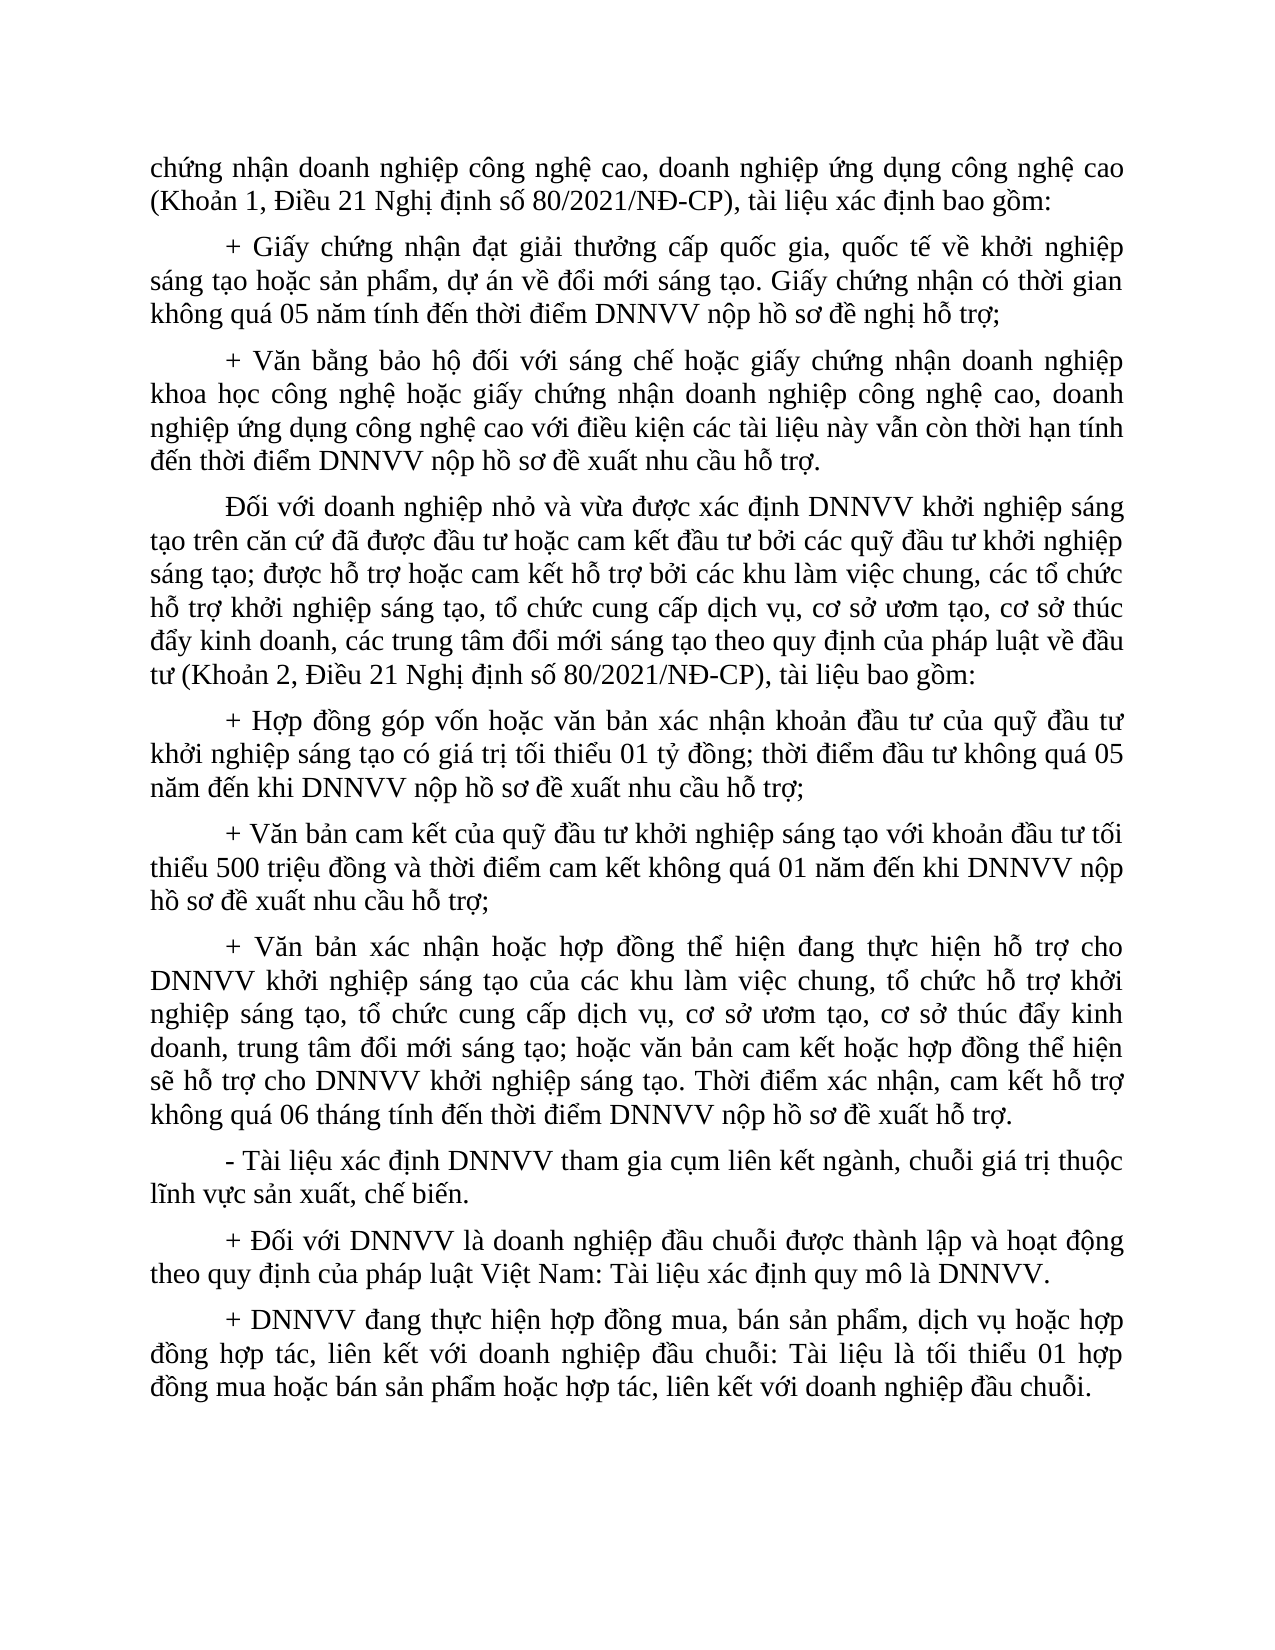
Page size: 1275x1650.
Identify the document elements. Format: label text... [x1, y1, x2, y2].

text + Đối với DNNVV là doanh nghiệp đầu chuỗi được thành lập và hoạt động theo quy định của pháp luật Việt Nam: Tài liệu xác định quy mô là DNNVV. [150, 1223, 1125, 1290]
text - Tài liệu xác định DNNVV tham gia cụm liên kết ngành, chuỗi giá trị thuộc lĩnh vực sản xuất, chế biến. [150, 1143, 1125, 1210]
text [150, 150, 1125, 217]
text + Giấy chứng nhận đạt giải thưởng cấp quốc gia, quốc tế về khởi nghiệp sáng tạo hoặc sản phẩm, dự án về đổi mới sáng tạo. Giấy chứng nhận có thời gian không quá 05 năm tính đến thời điểm DNNVV nộp hồ sơ đề nghị hỗ trợ; [150, 229, 1125, 330]
text + Văn bản cam kết của quỹ đầu tư khởi nghiệp sáng tạo với khoản đầu tư tối thiểu 500 triệu đồng và thời điểm cam kết không quá 01 năm đến khi DNNVV nộp hồ sơ đề xuất nhu cầu hỗ trợ; [150, 816, 1125, 917]
text + Văn bằng bảo hộ đối với sáng chế hoặc giấy chứng nhận doanh nghiệp khoa học công nghệ hoặc giấy chứng nhận doanh nghiệp công nghệ cao, doanh nghiệp ứng dụng công nghệ cao với điều kiện các tài liệu này vẫn còn thời hạn tính đến thời điểm DNNVV nộp hồ sơ đề xuất nhu cầu hỗ trợ. [150, 343, 1125, 477]
text + Hợp đồng góp vốn hoặc văn bản xác nhận khoản đầu tư của quỹ đầu tư khởi nghiệp sáng tạo có giá trị tối thiểu 01 tỷ đồng; thời điểm đầu tư không quá 05 năm đến khi DNNVV nộp hồ sơ đề xuất nhu cầu hỗ trợ; [150, 703, 1125, 804]
text + Văn bản xác nhận hoặc hợp đồng thể hiện đang thực hiện hỗ trợ cho DNNVV khởi nghiệp sáng tạo của các khu làm việc chung, tổ chức hỗ trợ khởi nghiệp sáng tạo, tổ chức cung cấp dịch vụ, cơ sở ươm tạo, cơ sở thúc đẩy kinh doanh, trung tâm đổi mới sáng tạo; hoặc văn bản cam kết hoặc hợp đồng thể hiện sẽ hỗ trợ cho DNNVV khởi nghiệp sáng tạo. Thời điểm xác nhận, cam kết hỗ trợ không quá 06 tháng tính đến thời điểm DNNVV nộp hồ sơ đề xuất hỗ trợ. [150, 929, 1125, 1131]
text + DNNVV đang thực hiện hợp đồng mua, bán sản phẩm, dịch vụ hoặc hợp đồng hợp tác, liên kết với doanh nghiệp đầu chuỗi: Tài liệu là tối thiểu 01 hợp đồng mua hoặc bán sản phẩm hoặc hợp tác, liên kết với doanh nghiệp đầu chuỗi. [150, 1302, 1125, 1403]
text Đối với doanh nghiệp nhỏ và vừa được xác định DNNVV khởi nghiệp sáng tạo trên căn cứ đã được đầu tư hoặc cam kết đầu tư bởi các quỹ đầu tư khởi nghiệp sáng tạo; được hỗ trợ hoặc cam kết hỗ trợ bởi các khu làm việc chung, các tổ chức hỗ trợ khởi nghiệp sáng tạo, tổ chức cung cấp dịch vụ, cơ sở ươm tạo, cơ sở thúc đẩy kinh doanh, các trung tâm đổi mới sáng tạo theo quy định của pháp luật về đầu tư (Khoản 2, Điều 21 Nghị định số 80/2021/NĐ-CP), tài liệu bao gồm: [150, 489, 1125, 691]
